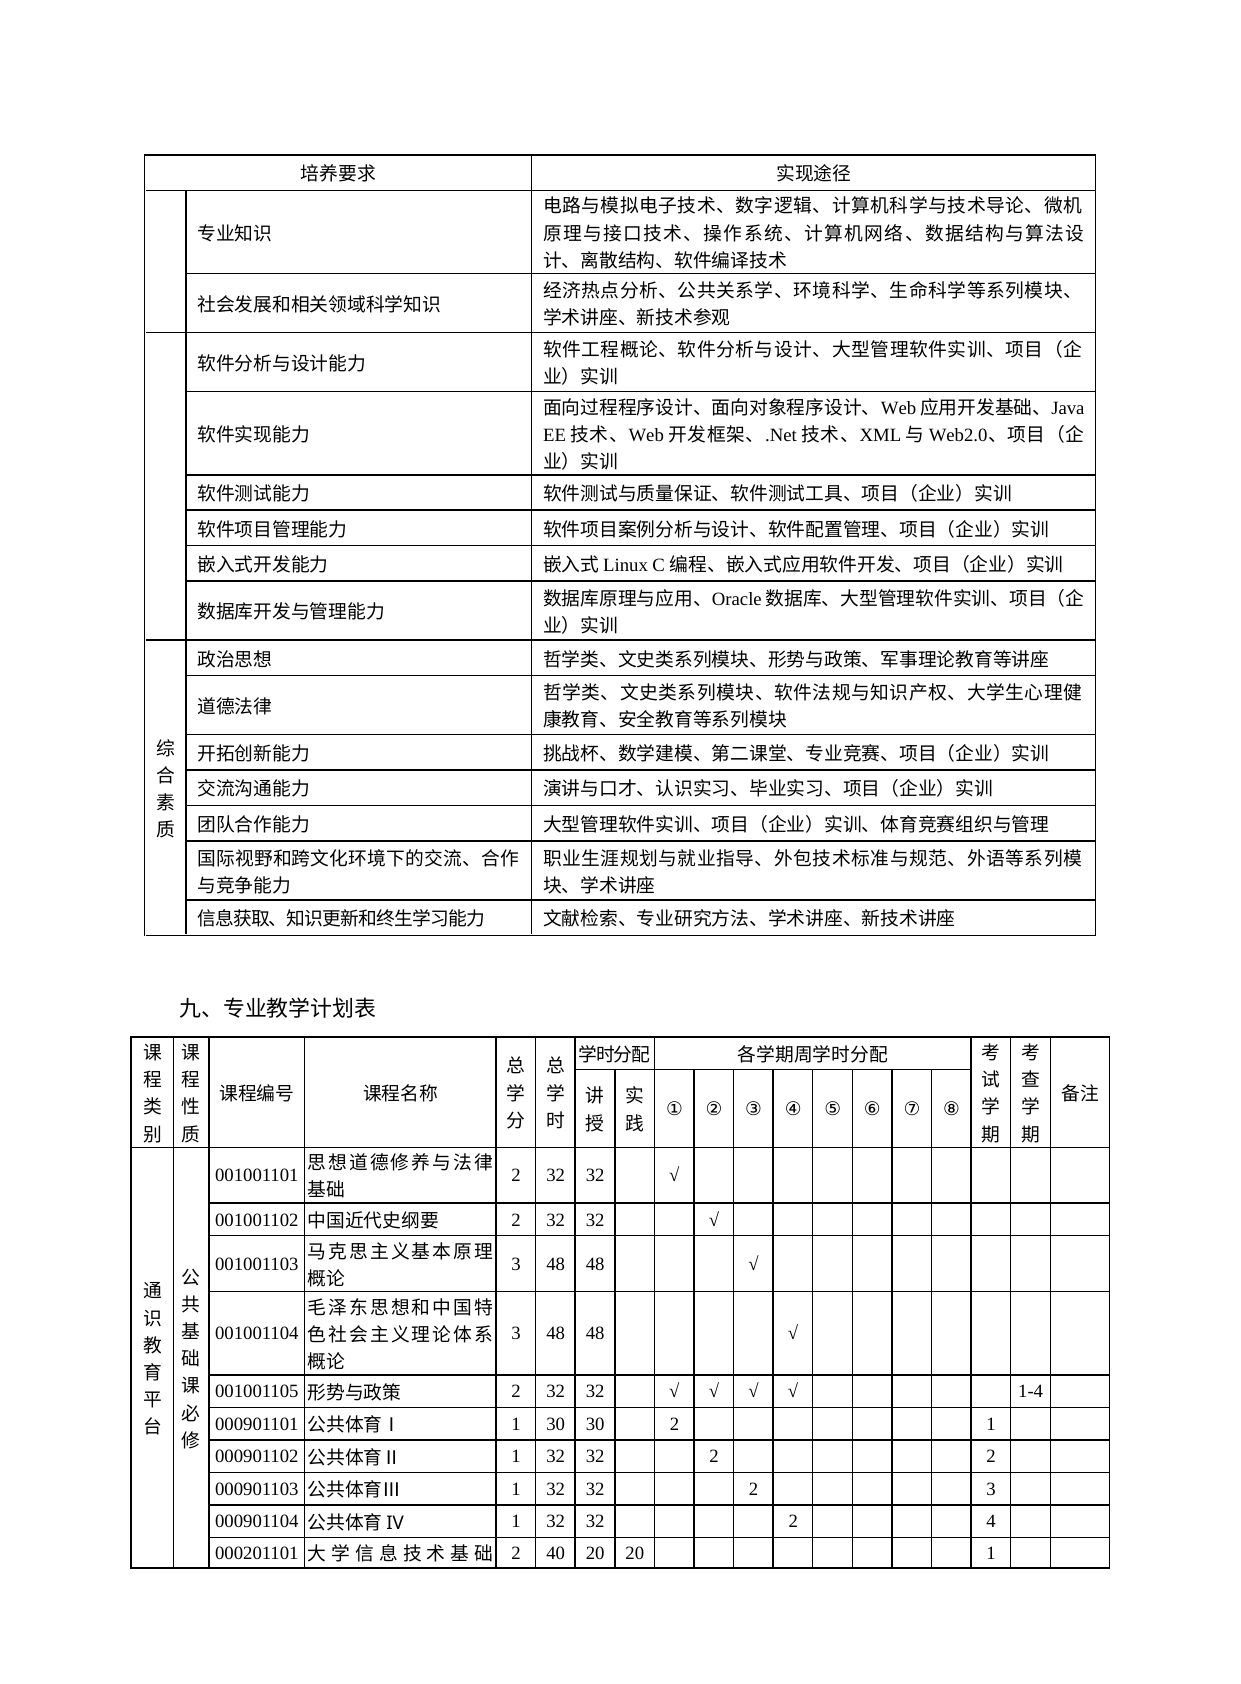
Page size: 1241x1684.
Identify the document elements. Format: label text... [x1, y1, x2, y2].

table_cell 中国近代史纲要 [305, 1204, 495, 1235]
table_cell [1011, 1236, 1050, 1291]
table_cell 1 [497, 1473, 535, 1504]
table_cell [616, 1236, 654, 1291]
table_cell [853, 1292, 891, 1374]
table_cell 讲 授 [576, 1070, 614, 1146]
table_cell [695, 1506, 733, 1536]
table_cell [972, 1148, 1010, 1202]
table_header 考 查 学 期 [1011, 1038, 1050, 1146]
table_cell 32 [576, 1506, 614, 1536]
table_cell 嵌入式开发能力 [187, 546, 531, 580]
table_cell [813, 1506, 852, 1536]
table_cell [1051, 1538, 1109, 1567]
table_cell [1011, 1538, 1050, 1567]
table_cell [774, 1236, 812, 1291]
table_cell 2 [497, 1204, 535, 1235]
table_cell [1051, 1292, 1109, 1374]
table_cell 32 [536, 1376, 574, 1406]
table_cell [616, 1148, 654, 1202]
table_cell 001001105 [210, 1376, 304, 1406]
table_cell 信息获取、知识更新和终生学习能力 [187, 901, 531, 934]
table_cell 公共体育Ⅰ [305, 1408, 495, 1439]
table_cell [1011, 1408, 1050, 1439]
table_cell 1 [497, 1408, 535, 1439]
table_cell [655, 1204, 693, 1235]
table_cell [616, 1204, 654, 1235]
table_cell [893, 1441, 931, 1471]
table_cell [932, 1538, 970, 1567]
table_cell [813, 1538, 852, 1567]
table_cell [893, 1408, 931, 1439]
table_cell [1011, 1441, 1050, 1471]
table_cell 实 践 [616, 1070, 654, 1146]
table_cell √ [734, 1376, 772, 1406]
table_cell [932, 1204, 970, 1235]
table_header 总 学 分 [497, 1038, 535, 1146]
table_cell 3 [497, 1292, 535, 1374]
table_cell [813, 1148, 852, 1202]
table_cell [893, 1148, 931, 1202]
table_cell [616, 1441, 654, 1471]
table_cell 大学信息技术基础（文） [305, 1538, 495, 1567]
table_cell ④ [774, 1070, 812, 1146]
table_cell 交流沟通能力 [187, 771, 531, 804]
table_cell [853, 1506, 891, 1536]
table_cell 2 [734, 1473, 772, 1504]
table_header 各学期周学时分配 [655, 1038, 970, 1068]
table_cell [853, 1148, 891, 1202]
table_cell 32 [576, 1148, 614, 1202]
table_cell 社会发展和相关领域科学知识 [187, 274, 531, 332]
table_cell 马克思主义基本原理概论 [305, 1236, 495, 1291]
table_cell 40 [536, 1538, 574, 1567]
table_cell 000901102 [210, 1441, 304, 1471]
table_cell [1011, 1473, 1050, 1504]
table_cell 20 [616, 1538, 654, 1567]
table_cell [853, 1538, 891, 1567]
table_cell [932, 1408, 970, 1439]
table_cell 48 [536, 1292, 574, 1374]
table_cell 32 [576, 1204, 614, 1235]
table_cell [774, 1473, 812, 1504]
table_cell 软件测试与质量保证、软件测试工具、项目（企业）实训 [532, 476, 1095, 509]
table_cell [972, 1376, 1010, 1406]
table_cell 电路与模拟电子技术、数字逻辑、计算机科学与技术导论、微机原理与接口技术、操作系统、计算机网络、数据结构与算法设计、离散结构、软件编译技术 [532, 191, 1095, 273]
table_cell 嵌入式Linux C 编程、嵌入式应用软件开发、项目（企业）实训 [532, 546, 1095, 580]
table_cell [1011, 1506, 1050, 1536]
table_cell [972, 1204, 1010, 1235]
table_cell [774, 1441, 812, 1471]
table_cell [893, 1376, 931, 1406]
table_cell [813, 1376, 852, 1406]
table_cell 软件实现能力 [187, 392, 531, 474]
table_cell [695, 1408, 733, 1439]
table_cell 数据库原理与应用、Oracle数据库、大型管理软件实训、项目（企业）实训 [532, 582, 1095, 639]
table_header 备注 [1051, 1038, 1109, 1146]
table_cell [1051, 1473, 1109, 1504]
table_cell 公共体育Ⅱ [305, 1441, 495, 1471]
table_cell 2 [497, 1538, 535, 1567]
table_cell [774, 1148, 812, 1202]
table_cell [616, 1292, 654, 1374]
table_cell [1011, 1292, 1050, 1374]
table_cell ⑤ [813, 1070, 852, 1146]
table_cell [616, 1408, 654, 1439]
table_cell 48 [536, 1236, 574, 1291]
table_cell 2 [695, 1441, 733, 1471]
table_cell [813, 1408, 852, 1439]
table_cell 通识教育平台 [132, 1148, 173, 1567]
table_cell [655, 1441, 693, 1471]
table_cell [813, 1236, 852, 1291]
table_cell 国际视野和跨文化环境下的交流、合作与竞争能力 [187, 842, 531, 899]
table_cell [932, 1148, 970, 1202]
table_cell [695, 1473, 733, 1504]
table_cell 001001104 [210, 1292, 304, 1374]
table_cell √ [774, 1292, 812, 1374]
table_cell [813, 1441, 852, 1471]
table_header 课程类别 [132, 1038, 173, 1146]
table_cell [893, 1506, 931, 1536]
table_cell [1051, 1148, 1109, 1202]
table_cell [972, 1292, 1010, 1374]
table_cell [616, 1376, 654, 1406]
table_cell 软件工程概论、软件分析与设计、大型管理软件实训、项目（企业）实训 [532, 333, 1095, 391]
table_cell [774, 1204, 812, 1235]
table_cell 软件测试能力 [187, 476, 531, 509]
table_header 总 学 时 [536, 1038, 574, 1146]
table_cell 2 [655, 1408, 693, 1439]
table_cell [893, 1538, 931, 1567]
table_cell [932, 1506, 970, 1536]
table_cell [853, 1441, 891, 1471]
table_cell [1051, 1204, 1109, 1235]
table_cell [813, 1204, 852, 1235]
table_cell √ [774, 1376, 812, 1406]
table_cell 开拓创新能力 [187, 735, 531, 769]
table_cell [655, 1538, 693, 1567]
table_cell [932, 1376, 970, 1406]
table_cell 3 [497, 1236, 535, 1291]
table_cell [893, 1292, 931, 1374]
table_cell [695, 1148, 733, 1202]
table_cell [616, 1506, 654, 1536]
table_cell 32 [536, 1441, 574, 1471]
table_cell [616, 1473, 654, 1504]
table_cell [734, 1204, 772, 1235]
table_cell 公共体育Ⅲ [305, 1473, 495, 1504]
table_cell 32 [576, 1376, 614, 1406]
table_cell [734, 1538, 772, 1567]
table_cell [932, 1441, 970, 1471]
table_cell [734, 1506, 772, 1536]
table_cell 软件分析与设计能力 [187, 333, 531, 391]
table_cell 哲学类、文史类系列模块、形势与政策、军事理论教育等讲座 [532, 641, 1095, 675]
table_cell √ [695, 1204, 733, 1235]
table_cell √ [655, 1376, 693, 1406]
table_cell ⑥ [853, 1070, 891, 1146]
table_cell [655, 1473, 693, 1504]
table_cell 4 [972, 1506, 1010, 1536]
table_cell [1051, 1408, 1109, 1439]
table_cell 30 [576, 1408, 614, 1439]
table_cell √ [655, 1148, 693, 1202]
table_cell 数据库开发与管理能力 [187, 582, 531, 639]
table_cell [893, 1473, 931, 1504]
table_header 课程编号 [210, 1038, 304, 1146]
table_cell 1-4 [1011, 1376, 1050, 1406]
table_cell [932, 1236, 970, 1291]
table_cell [853, 1236, 891, 1291]
table_cell 32 [536, 1148, 574, 1202]
table_cell 职业生涯规划与就业指导、外包技术标准与规范、外语等系列模块、学术讲座 [532, 842, 1095, 899]
table_cell 2 [497, 1376, 535, 1406]
table_cell 001001102 [210, 1204, 304, 1235]
table_cell 001001103 [210, 1236, 304, 1291]
table_cell [695, 1236, 733, 1291]
table_cell [734, 1148, 772, 1202]
table_cell 32 [576, 1473, 614, 1504]
table_cell √ [734, 1236, 772, 1291]
table_cell 演讲与口才、认识实习、毕业实习、项目（企业）实训 [532, 771, 1095, 804]
table_header 课 程 性 质 [174, 1038, 208, 1146]
table_cell [1051, 1506, 1109, 1536]
table_cell 政治思想 [187, 641, 531, 675]
table_cell 2 [497, 1148, 535, 1202]
table_cell 000201101 [210, 1538, 304, 1567]
table_cell 公 共 基 础 课必 修 [174, 1148, 208, 1567]
table_cell 000901101 [210, 1408, 304, 1439]
table_header 培养要求 [145, 156, 531, 189]
table_cell [893, 1204, 931, 1235]
table_cell 2 [774, 1506, 812, 1536]
table_cell 1 [497, 1506, 535, 1536]
table_cell 大型管理软件实训、项目（企业）实训、体育竞赛组织与管理 [532, 806, 1095, 840]
table_cell 经济热点分析、公共关系学、环境科学、生命科学等系列模块、学术讲座、新技术参观 [532, 274, 1095, 332]
table_cell [932, 1473, 970, 1504]
table_cell ② [695, 1070, 733, 1146]
table_cell 1 [972, 1408, 1010, 1439]
table_cell 公共体育IV [305, 1506, 495, 1536]
table_cell 挑战杯、数学建模、第二课堂、专业竞赛、项目（企业）实训 [532, 735, 1095, 769]
table_cell 32 [536, 1506, 574, 1536]
table_header 实现途径 [532, 156, 1095, 189]
table_cell [893, 1236, 931, 1291]
table_cell [1011, 1148, 1050, 1202]
table_cell ⑦ [893, 1070, 931, 1146]
table_cell ⑧ [932, 1070, 970, 1146]
table_cell 3 [972, 1473, 1010, 1504]
table_cell [1051, 1376, 1109, 1406]
table_cell 文献检索、专业研究方法、学术讲座、新技术讲座 [532, 901, 1095, 934]
table_cell 面向过程程序设计、面向对象程序设计、Web应用开发基础、Java EE技术、Web开发框架、.Net技术、XML与Web2.0、项目（企业）实训 [532, 392, 1095, 474]
table_cell 毛泽东思想和中国特色社会主义理论体系概论 [305, 1292, 495, 1374]
table_cell [734, 1441, 772, 1471]
table_cell 思想道德修养与法律基础 [305, 1148, 495, 1202]
table_cell [695, 1538, 733, 1567]
table_cell 1 [497, 1441, 535, 1471]
table_cell ① [655, 1070, 693, 1146]
table_cell 48 [576, 1236, 614, 1291]
table_cell [734, 1408, 772, 1439]
table_cell [853, 1376, 891, 1406]
table_cell 30 [536, 1408, 574, 1439]
table_cell [655, 1506, 693, 1536]
table_cell 哲学类、文史类系列模块、软件法规与知识产权、大学生心理健康教育、安全教育等系列模块 [532, 676, 1095, 734]
table_cell [853, 1204, 891, 1235]
table_cell 软件项目管理能力 [187, 511, 531, 545]
table_cell √ [695, 1376, 733, 1406]
table_cell [813, 1292, 852, 1374]
table_cell 20 [576, 1538, 614, 1567]
table_cell 道德法律 [187, 676, 531, 734]
table_cell [695, 1292, 733, 1374]
table_cell 1 [972, 1538, 1010, 1567]
table_cell 48 [576, 1292, 614, 1374]
table_cell 32 [536, 1204, 574, 1235]
table_cell [1011, 1204, 1050, 1235]
table_cell [972, 1236, 1010, 1291]
table_cell [1051, 1441, 1109, 1471]
table_cell 000901103 [210, 1473, 304, 1504]
table_cell [1051, 1236, 1109, 1291]
table_cell 形势与政策 [305, 1376, 495, 1406]
table_cell 32 [536, 1473, 574, 1504]
table_cell 001001101 [210, 1148, 304, 1202]
table_cell 2 [972, 1441, 1010, 1471]
table_cell 团队合作能力 [187, 806, 531, 840]
table_cell [655, 1292, 693, 1374]
table_cell [853, 1408, 891, 1439]
table_header 考 试 学 期 [972, 1038, 1010, 1146]
table_cell [145, 333, 185, 639]
table_header 课程名称 [305, 1038, 495, 1146]
table_cell 000901104 [210, 1506, 304, 1536]
text 九、专业教学计划表 [135, 986, 1105, 1023]
table_cell [734, 1292, 772, 1374]
table_cell [932, 1292, 970, 1374]
table_cell 32 [576, 1441, 614, 1471]
table_cell 综 合 素 质 [145, 640, 185, 934]
table_cell 专业知识 [187, 191, 531, 273]
table_cell [774, 1408, 812, 1439]
table_cell [853, 1473, 891, 1504]
table_header 学时分配 [576, 1038, 654, 1068]
table_cell [655, 1236, 693, 1291]
table_cell ③ [734, 1070, 772, 1146]
table_cell [813, 1473, 852, 1504]
table_cell [774, 1538, 812, 1567]
table_cell 软件项目案例分析与设计、软件配置管理、项目（企业）实训 [532, 511, 1095, 545]
